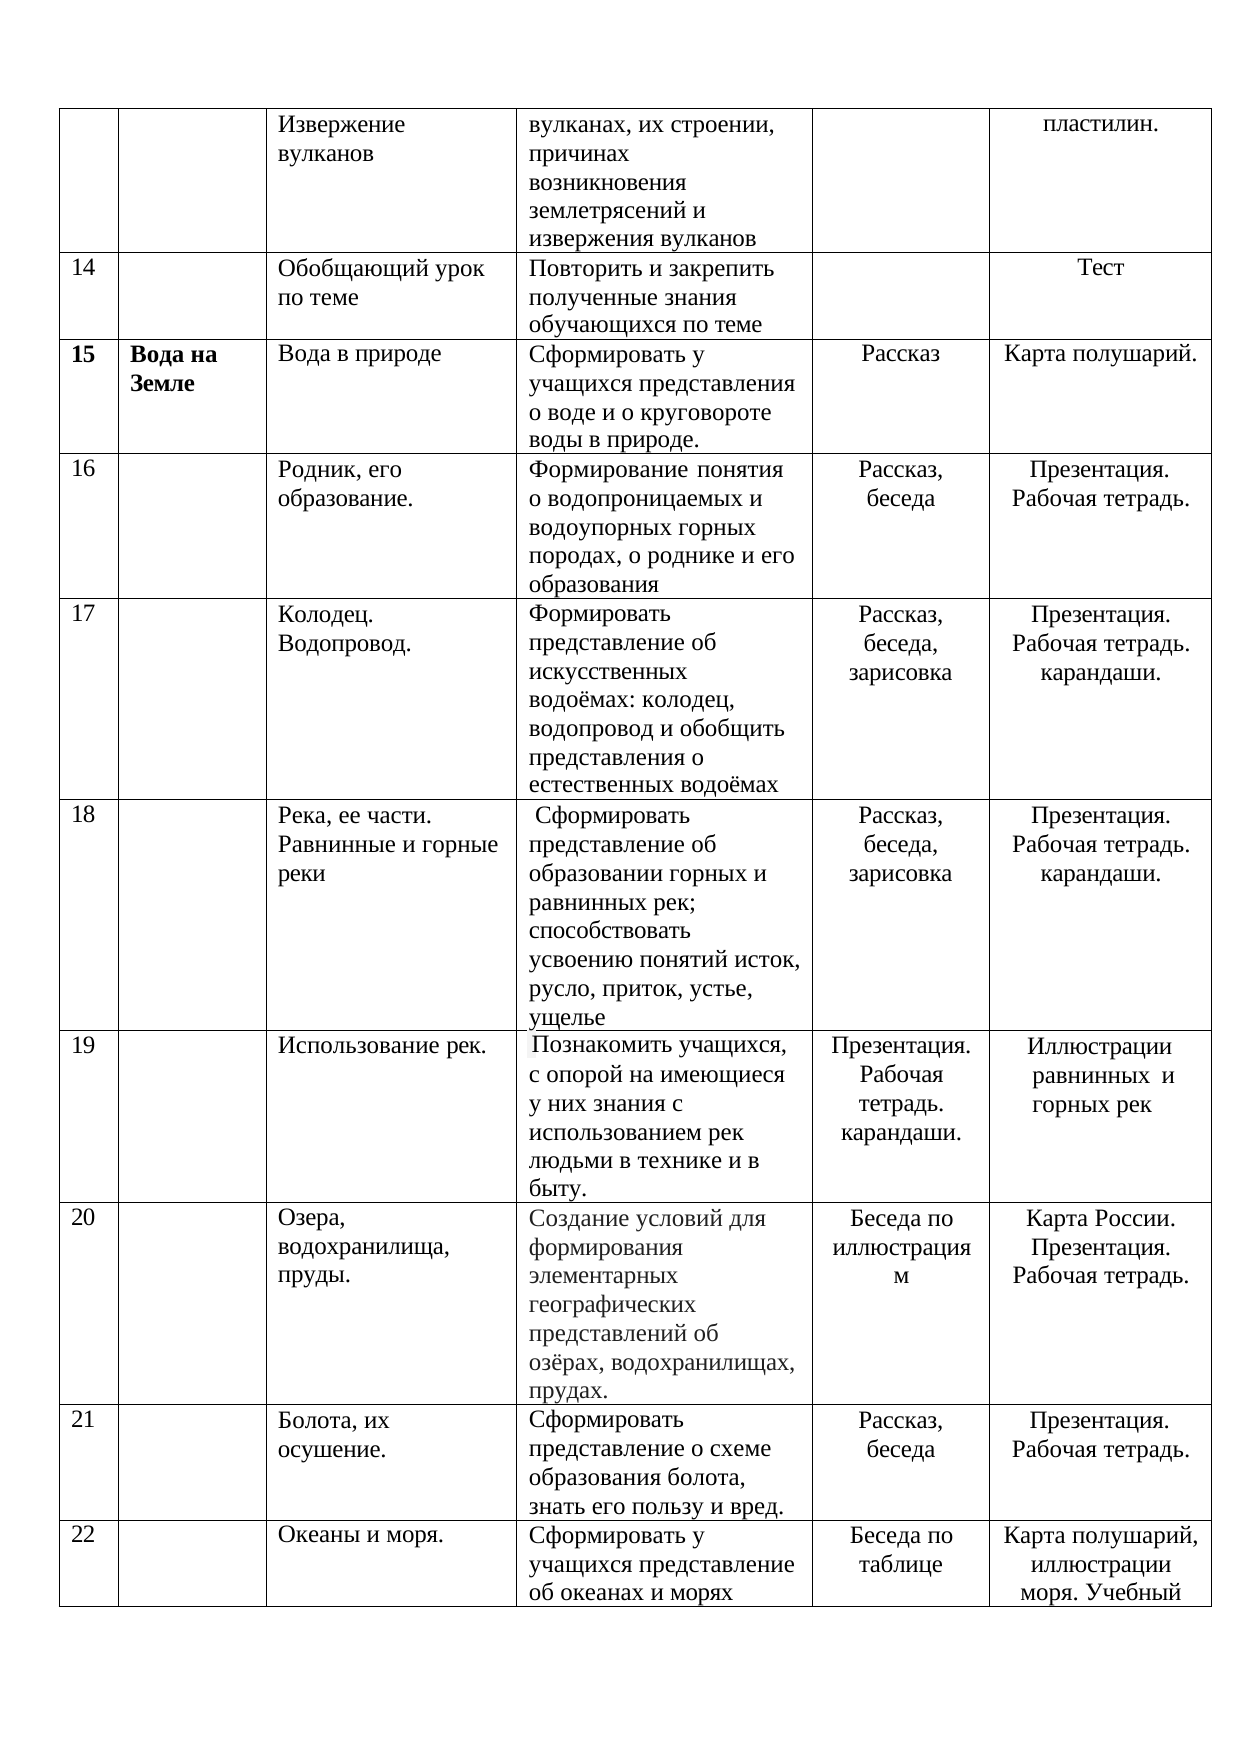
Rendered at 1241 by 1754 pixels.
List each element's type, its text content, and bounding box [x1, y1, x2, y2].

table_cell 18 [60, 800, 118, 1030]
table_cell [813, 253, 989, 338]
table_cell [119, 599, 266, 799]
table_cell 19 [60, 1031, 118, 1202]
table_cell 15 [60, 340, 118, 453]
table_cell с опорой на имеющиеся у них знания с использованием рек людьми в технике и в быту. [517, 1058, 812, 1202]
table_cell Океаны и моря. [267, 1521, 516, 1606]
table_cell Иллюстрации равнинных и горных рек [990, 1031, 1211, 1202]
table_cell 21 [60, 1405, 118, 1519]
table_cell Повторить и закрепить полученные знания обучающихся по теме [517, 253, 812, 338]
table_cell Сформировать представление о схеме образования болота, знать его пользу и вред. [517, 1405, 812, 1519]
table_header [813, 109, 989, 252]
table_cell Река, ее части. Равнинные и горные реки [267, 800, 516, 1030]
table_cell Использование рек. [267, 1031, 516, 1202]
table_cell Формирование понятия о водопроницаемых и водоупорных горных породах, о роднике и его образования [517, 454, 812, 598]
table_cell Карта полушарий. [990, 340, 1211, 453]
table_cell Карта полушарий, иллюстрации моря. Учебный [990, 1521, 1211, 1606]
table_cell Познакомить учащихся, [536, 1031, 812, 1058]
table_cell 14 [60, 253, 118, 338]
table_header Извержение вулканов [267, 109, 516, 252]
table_cell Рассказ, беседа, зарисовка [813, 599, 989, 799]
table_cell Рассказ, беседа [813, 454, 989, 598]
table_cell Презентация. Рабочая тетрадь. [990, 1405, 1211, 1519]
table_cell Рассказ [813, 340, 989, 453]
table_cell Сформировать у учащихся представление об океанах и морях [517, 1521, 812, 1606]
table_cell Презентация. Рабочая тетрадь. [990, 454, 1211, 598]
table_cell Создание условий для формирования элементарных географических представлений об озёрах, водохранилищах, прудах. [517, 1203, 812, 1404]
table_header [119, 109, 266, 252]
table_cell Вода на Земле [119, 340, 266, 453]
table_cell 22 [60, 1521, 118, 1606]
table_cell Обобщающий урок по теме [267, 253, 516, 338]
table_cell Сформировать у учащихся представления о воде и о круговороте воды в природе. [517, 340, 812, 453]
table_cell Презентация. Рабочая тетрадь. карандаши. [990, 599, 1211, 799]
table_cell Озера, водохранилища, пруды. [267, 1203, 516, 1404]
table_cell Формировать представление об искусственных водоёмах: колодец, водопровод и обобщить представления о естественных водоёмах [517, 599, 812, 799]
table_cell Вода в природе [267, 340, 516, 453]
table_cell Болота, их осушение. [267, 1405, 516, 1519]
table_header [60, 109, 118, 252]
table_cell 17 [60, 599, 118, 799]
table_cell [119, 800, 266, 1030]
table_cell Родник, его образование. [267, 454, 516, 598]
table_cell Презентация. Рабочая тетрадь. карандаши. [813, 1031, 989, 1202]
table_cell Карта России. Презентация. Рабочая тетрадь. [990, 1203, 1211, 1404]
table_cell [119, 253, 266, 338]
table_cell Беседа по таблице [813, 1521, 989, 1606]
table_cell Беседа по иллюстрация м [813, 1203, 989, 1404]
table_cell Презентация. Рабочая тетрадь. карандаши. [990, 800, 1211, 1030]
table_cell Тест [990, 253, 1211, 338]
table_cell [517, 1031, 527, 1058]
table_cell Колодец. Водопровод. [267, 599, 516, 799]
table_cell [119, 1203, 266, 1404]
table_cell [119, 1521, 266, 1606]
table_cell [119, 454, 266, 598]
table_cell [119, 1031, 266, 1202]
table_header вулканах, их строении, причинах возникновения землетрясений и извержения вулканов [517, 109, 812, 252]
table_cell Рассказ, беседа [813, 1405, 989, 1519]
table_cell Рассказ, беседа, зарисовка [813, 800, 989, 1030]
table_cell [119, 1405, 266, 1519]
table_cell Сформировать представление об образовании горных и равнинных рек; способствовать усвоению понятий исток, русло, приток, устье, ущелье [517, 800, 812, 1030]
table_cell 16 [60, 454, 118, 598]
table_cell 20 [60, 1203, 118, 1404]
table_header пластилин. [990, 109, 1211, 252]
